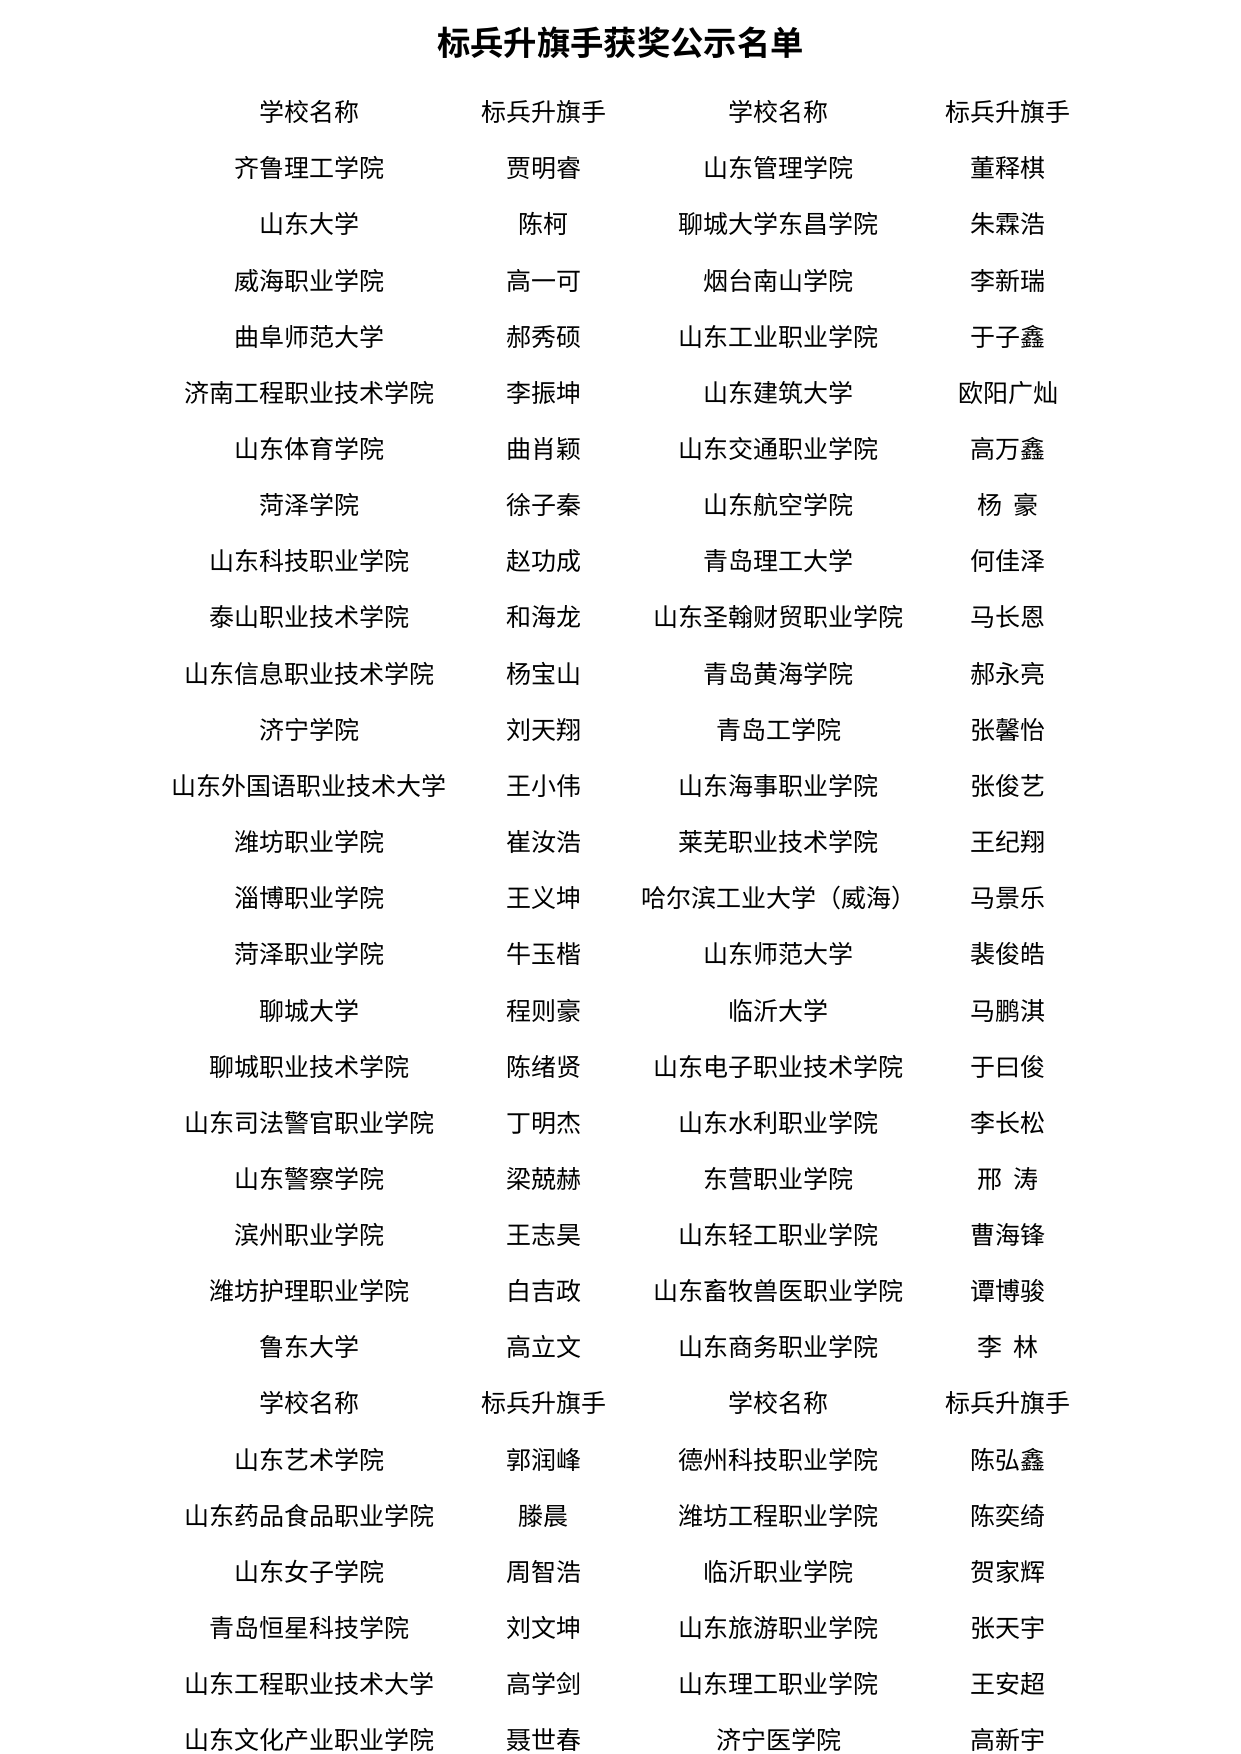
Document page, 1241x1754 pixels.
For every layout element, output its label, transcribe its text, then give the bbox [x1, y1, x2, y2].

table_cell 李长松 [932, 1093, 1084, 1149]
table_cell 马长恩 [932, 588, 1084, 644]
table_cell 山东药品食品职业学院 [156, 1486, 461, 1542]
table_cell 潍坊职业学院 [156, 813, 461, 869]
table_cell 曹海锋 [932, 1206, 1084, 1262]
table_cell 赵功成 [461, 532, 625, 588]
table_cell 于曰俊 [932, 1037, 1084, 1093]
table_cell 标兵升旗手 [932, 83, 1084, 139]
table_cell 王安超 [932, 1655, 1084, 1711]
table_cell 山东水利职业学院 [625, 1093, 932, 1149]
table_cell 程则豪 [461, 981, 625, 1037]
table_cell 欧阳广灿 [932, 364, 1084, 419]
table_cell 贾明睿 [461, 139, 625, 195]
table_cell 滕晨 [461, 1486, 625, 1542]
table_cell 聂世春 [461, 1711, 625, 1754]
table_cell 山东文化产业职业学院 [156, 1711, 461, 1754]
table_cell 青岛黄海学院 [625, 644, 932, 700]
table_cell 张天宇 [932, 1599, 1084, 1655]
table_cell 张俊艺 [932, 756, 1084, 813]
table_cell 杨 豪 [932, 476, 1084, 532]
table_cell 陈柯 [461, 195, 625, 251]
table_cell 聊城大学 [156, 981, 461, 1037]
table_cell 李振坤 [461, 364, 625, 419]
table_cell 于子鑫 [932, 307, 1084, 363]
table_cell 潍坊护理职业学院 [156, 1262, 461, 1318]
table_cell 滨州职业学院 [156, 1206, 461, 1262]
table_cell 和海龙 [461, 588, 625, 644]
table_cell 泰山职业技术学院 [156, 588, 461, 644]
table_cell 山东大学 [156, 195, 461, 251]
table_cell 李新瑞 [932, 251, 1084, 307]
table_cell 高立文 [461, 1318, 625, 1374]
table_cell 马鹏淇 [932, 981, 1084, 1037]
table_cell 山东商务职业学院 [625, 1318, 932, 1374]
table_cell 马景乐 [932, 869, 1084, 925]
table_cell 山东交通职业学院 [625, 420, 932, 476]
table_cell 山东司法警官职业学院 [156, 1093, 461, 1149]
table_cell 陈弘鑫 [932, 1430, 1084, 1486]
table_cell 菏泽职业学院 [156, 925, 461, 981]
table_cell 山东管理学院 [625, 139, 932, 195]
table_cell 杨宝山 [461, 644, 625, 700]
table_cell 郭润峰 [461, 1430, 625, 1486]
table_cell 谭博骏 [932, 1262, 1084, 1318]
table_cell 济宁医学院 [625, 1711, 932, 1754]
table_cell 德州科技职业学院 [625, 1430, 932, 1486]
table_cell 烟台南山学院 [625, 251, 932, 307]
table_cell 学校名称 [625, 1374, 932, 1430]
table_cell 威海职业学院 [156, 251, 461, 307]
table_cell 邢 涛 [932, 1150, 1084, 1206]
table_cell 山东建筑大学 [625, 364, 932, 419]
table_cell 山东旅游职业学院 [625, 1599, 932, 1655]
table_cell 临沂职业学院 [625, 1543, 932, 1599]
table_cell 牛玉楷 [461, 925, 625, 981]
table_cell 山东轻工职业学院 [625, 1206, 932, 1262]
table_cell 高学剑 [461, 1655, 625, 1711]
table_cell 郝永亮 [932, 644, 1084, 700]
table_cell 徐子秦 [461, 476, 625, 532]
table_cell 王义坤 [461, 869, 625, 925]
table_cell 曲阜师范大学 [156, 307, 461, 363]
table_cell 标兵升旗手 [932, 1374, 1084, 1430]
table_cell 聊城大学东昌学院 [625, 195, 932, 251]
table_cell 哈尔滨工业大学（威海） [625, 869, 932, 925]
table_cell 淄博职业学院 [156, 869, 461, 925]
table_cell 陈绪贤 [461, 1037, 625, 1093]
table_cell 鲁东大学 [156, 1318, 461, 1374]
table_cell 东营职业学院 [625, 1150, 932, 1206]
table_cell 山东工程职业技术大学 [156, 1655, 461, 1711]
table_cell 潍坊工程职业学院 [625, 1486, 932, 1542]
table_cell 学校名称 [156, 1374, 461, 1430]
table_cell 学校名称 [156, 83, 461, 139]
table_cell 济宁学院 [156, 700, 461, 756]
table_cell 山东警察学院 [156, 1150, 461, 1206]
table_cell 山东信息职业技术学院 [156, 644, 461, 700]
table_header 标兵升旗手获奖公示名单 [156, 0, 1084, 83]
table_cell 山东理工职业学院 [625, 1655, 932, 1711]
table_cell 朱霖浩 [932, 195, 1084, 251]
table_cell 山东艺术学院 [156, 1430, 461, 1486]
table_cell 标兵升旗手 [461, 1374, 625, 1430]
table_cell 高新宇 [932, 1711, 1084, 1754]
table_cell 山东电子职业技术学院 [625, 1037, 932, 1093]
table_cell 董释棋 [932, 139, 1084, 195]
table_cell 张馨怡 [932, 700, 1084, 756]
table_cell 崔汝浩 [461, 813, 625, 869]
table_cell 裴俊皓 [932, 925, 1084, 981]
table_cell 莱芜职业技术学院 [625, 813, 932, 869]
table_cell 山东科技职业学院 [156, 532, 461, 588]
table_cell 标兵升旗手 [461, 83, 625, 139]
table_cell 山东师范大学 [625, 925, 932, 981]
table_cell 陈奕绮 [932, 1486, 1084, 1542]
table_cell 丁明杰 [461, 1093, 625, 1149]
table_cell 山东圣翰财贸职业学院 [625, 588, 932, 644]
table_cell 王小伟 [461, 756, 625, 813]
table_cell 王志昊 [461, 1206, 625, 1262]
table_cell 山东畜牧兽医职业学院 [625, 1262, 932, 1318]
table_cell 郝秀硕 [461, 307, 625, 363]
table_cell 山东体育学院 [156, 420, 461, 476]
table_cell 周智浩 [461, 1543, 625, 1599]
table_cell 临沂大学 [625, 981, 932, 1037]
table_cell 山东外国语职业技术大学 [156, 756, 461, 813]
table_cell 山东航空学院 [625, 476, 932, 532]
table_cell 济南工程职业技术学院 [156, 364, 461, 419]
table_cell 王纪翔 [932, 813, 1084, 869]
table_cell 高一可 [461, 251, 625, 307]
table_cell 山东海事职业学院 [625, 756, 932, 813]
table_cell 齐鲁理工学院 [156, 139, 461, 195]
table_cell 刘文坤 [461, 1599, 625, 1655]
table_cell 梁兢赫 [461, 1150, 625, 1206]
table_cell 青岛工学院 [625, 700, 932, 756]
table_cell 山东女子学院 [156, 1543, 461, 1599]
table_cell 李 林 [932, 1318, 1084, 1374]
table_cell 菏泽学院 [156, 476, 461, 532]
table_cell 青岛恒星科技学院 [156, 1599, 461, 1655]
table_cell 刘天翔 [461, 700, 625, 756]
table_cell 曲肖颖 [461, 420, 625, 476]
table_cell 高万鑫 [932, 420, 1084, 476]
table_cell 山东工业职业学院 [625, 307, 932, 363]
table_cell 学校名称 [625, 83, 932, 139]
table_cell 聊城职业技术学院 [156, 1037, 461, 1093]
table_cell 贺家辉 [932, 1543, 1084, 1599]
table_cell 青岛理工大学 [625, 532, 932, 588]
table_cell 白吉政 [461, 1262, 625, 1318]
table_cell 何佳泽 [932, 532, 1084, 588]
